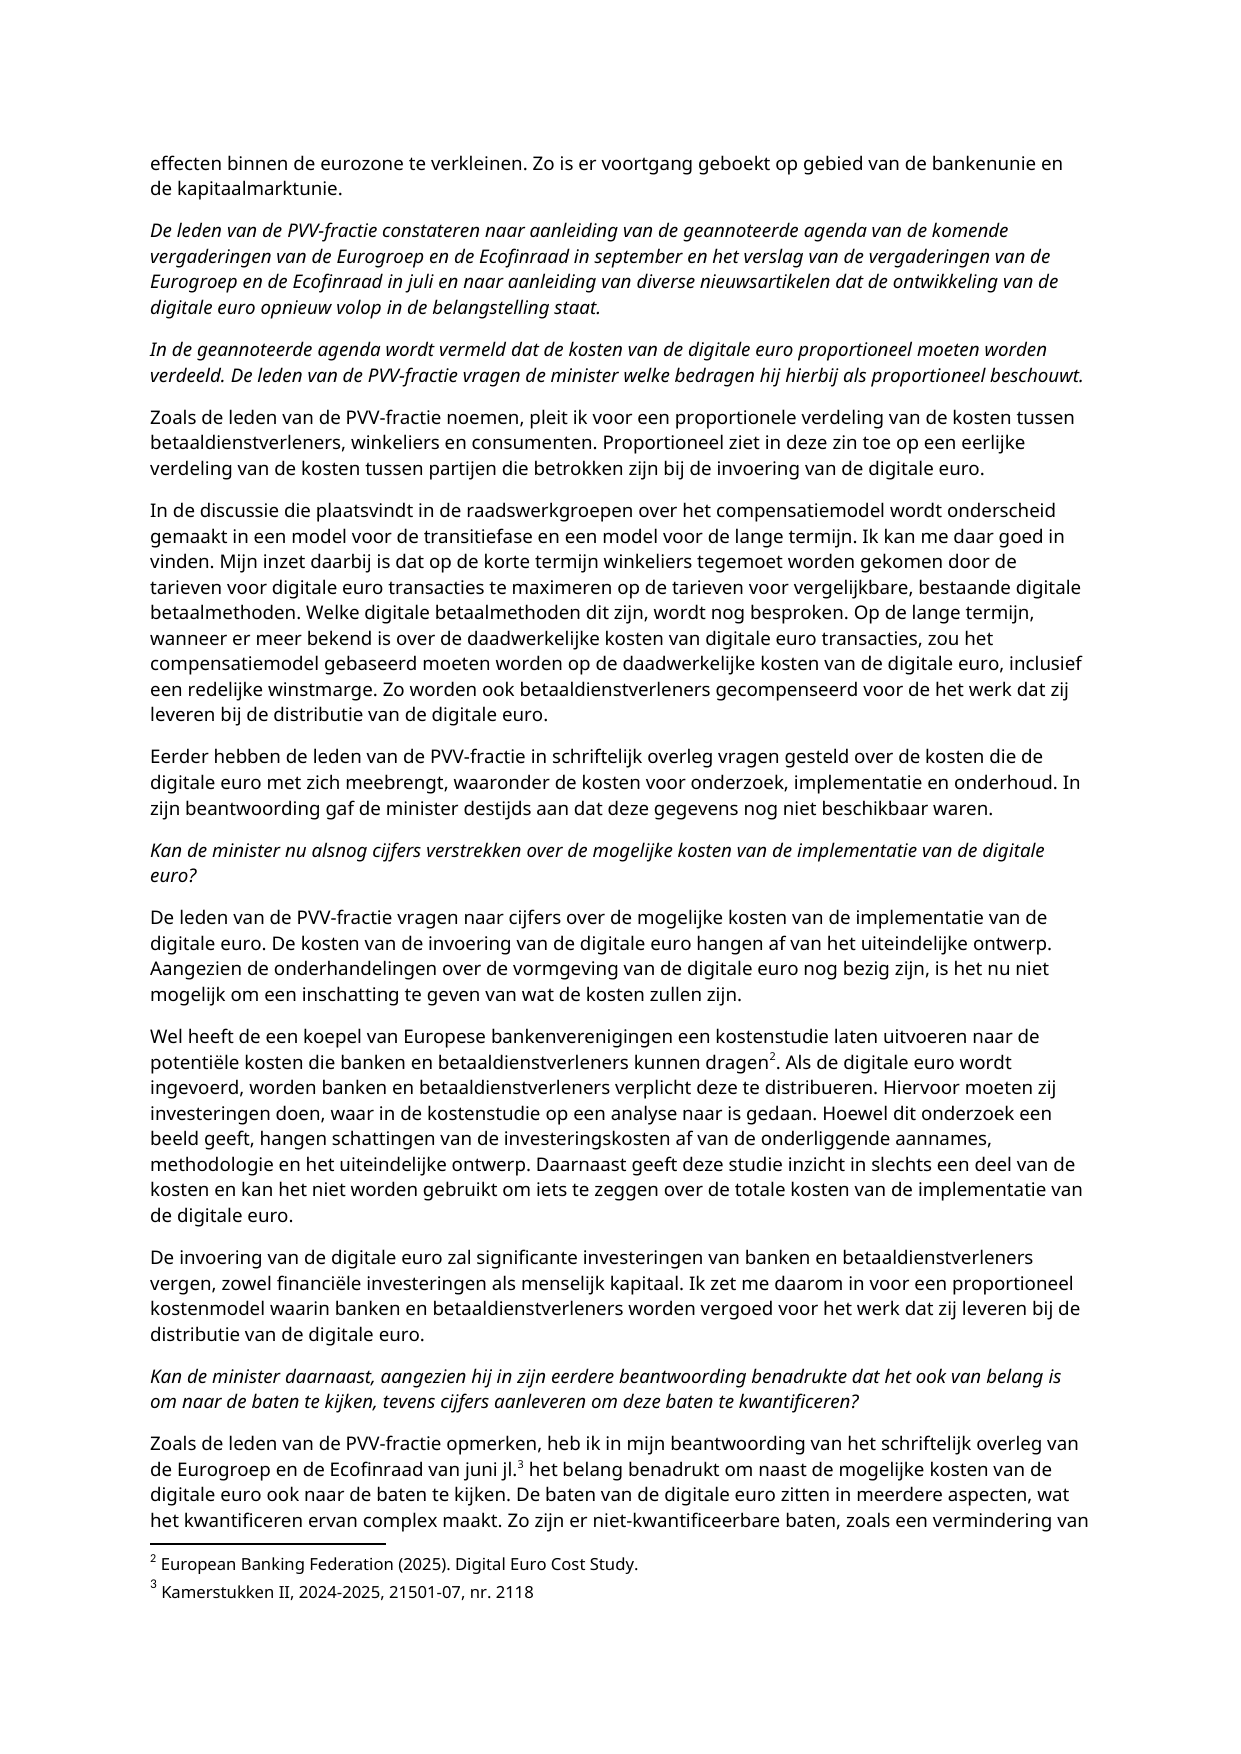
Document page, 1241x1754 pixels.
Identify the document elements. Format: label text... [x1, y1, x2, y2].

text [150, 1431, 1090, 1533]
text Kan de minister nu alsnog cijfers verstrekken over de mogelijke kosten van de implementatie van de digitale euro? [150, 837, 1090, 888]
text De leden van de PVV-fractie constateren naar aanleiding van de geannoteerde agenda van de komende vergaderingen van de Eurogroep en de Ecofinraad in september en het verslag van de vergaderingen van de Eurogroep en de Ecofinraad in juli en naar aanleiding van diverse nieuwsartikelen dat de ontwikkeling van de digitale euro opnieuw volop in de belangstelling staat. [150, 218, 1090, 320]
text In de discussie die plaatsvindt in de raadswerkgroepen over het compensatiemodel wordt onderscheid gemaakt in een model voor de transitiefase en een model voor de lange termijn. Ik kan me daar goed in vinden. Mijn inzet daarbij is dat op de korte termijn winkeliers tegemoet worden gekomen door de tarieven voor digitale euro transacties te maximeren op de tarieven voor vergelijkbare, bestaande digitale betaalmethoden. Welke digitale betaalmethoden dit zijn, wordt nog besproken. Op de lange termijn, wanneer er meer bekend is over de daadwerkelijke kosten van digitale euro transacties, zou het compensatiemodel gebaseerd moeten worden op de daadwerkelijke kosten van de digitale euro, inclusief een redelijke winstmarge. Zo worden ook betaaldienstverleners gecompenseerd voor de het werk dat zij leveren bij de distributie van de digitale euro. [150, 497, 1090, 727]
text De invoering van de digitale euro zal significante investeringen van banken en betaaldienstverleners vergen, zowel financiële investeringen als menselijk kapitaal. Ik zet me daarom in voor een proportioneel kostenmodel waarin banken en betaaldienstverleners worden vergoed voor het werk dat zij leveren bij de distributie van de digitale euro. [150, 1244, 1090, 1346]
text Zoals de leden van de PVV-fractie noemen, pleit ik voor een proportionele verdeling van de kosten tussen betaaldienstverleners, winkeliers en consumenten. Proportioneel ziet in deze zin toe op een eerlijke verdeling van de kosten tussen partijen die betrokken zijn bij de invoering van de digitale euro. [150, 404, 1090, 481]
text In de geannoteerde agenda wordt vermeld dat de kosten van de digitale euro proportioneel moeten worden verdeeld. De leden van de PVV-fractie vragen de minister welke bedragen hij hierbij als proportioneel beschouwt. [150, 336, 1090, 387]
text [150, 150, 1090, 201]
text Eerder hebben de leden van de PVV-fractie in schriftelijk overleg vragen gesteld over de kosten die de digitale euro met zich meebrengt, waaronder de kosten voor onderzoek, implementatie en onderhoud. In zijn beantwoording gaf de minister destijds aan dat deze gegevens nog niet beschikbaar waren. [150, 744, 1090, 820]
text Kan de minister daarnaast, aangezien hij in zijn eerdere beantwoording benadrukte dat het ook van belang is om naar de baten te kijken, tevens cijfers aanleveren om deze baten te kwantificeren? [150, 1363, 1090, 1414]
text Wel heeft de een koepel van Europese bankenverenigingen een kostenstudie laten uitvoeren naar de potentiële kosten die banken en betaaldienstverleners kunnen dragen. Als de digitale euro wordt ingevoerd, worden banken en betaaldienstverleners verplicht deze te distribueren. Hiervoor moeten zij investeringen doen, waar in de kostenstudie op een analyse naar is gedaan. Hoewel dit onderzoek een beeld geeft, hangen schattingen van de investeringskosten af van de onderliggende aannames, methodologie en het uiteindelijke ontwerp. Daarnaast geeft deze studie inzicht in slechts een deel van de kosten en kan het niet worden gebruikt om iets te zeggen over de totale kosten van de implementatie van de digitale euro. [150, 1023, 1090, 1228]
text De leden van de PVV-fractie vragen naar cijfers over de mogelijke kosten van de implementatie van de digitale euro. De kosten van de invoering van de digitale euro hangen af van het uiteindelijke ontwerp. Aangezien de onderhandelingen over de vormgeving van de digitale euro nog bezig zijn, is het nu niet mogelijk om een inschatting te geven van wat de kosten zullen zijn. [150, 905, 1090, 1007]
